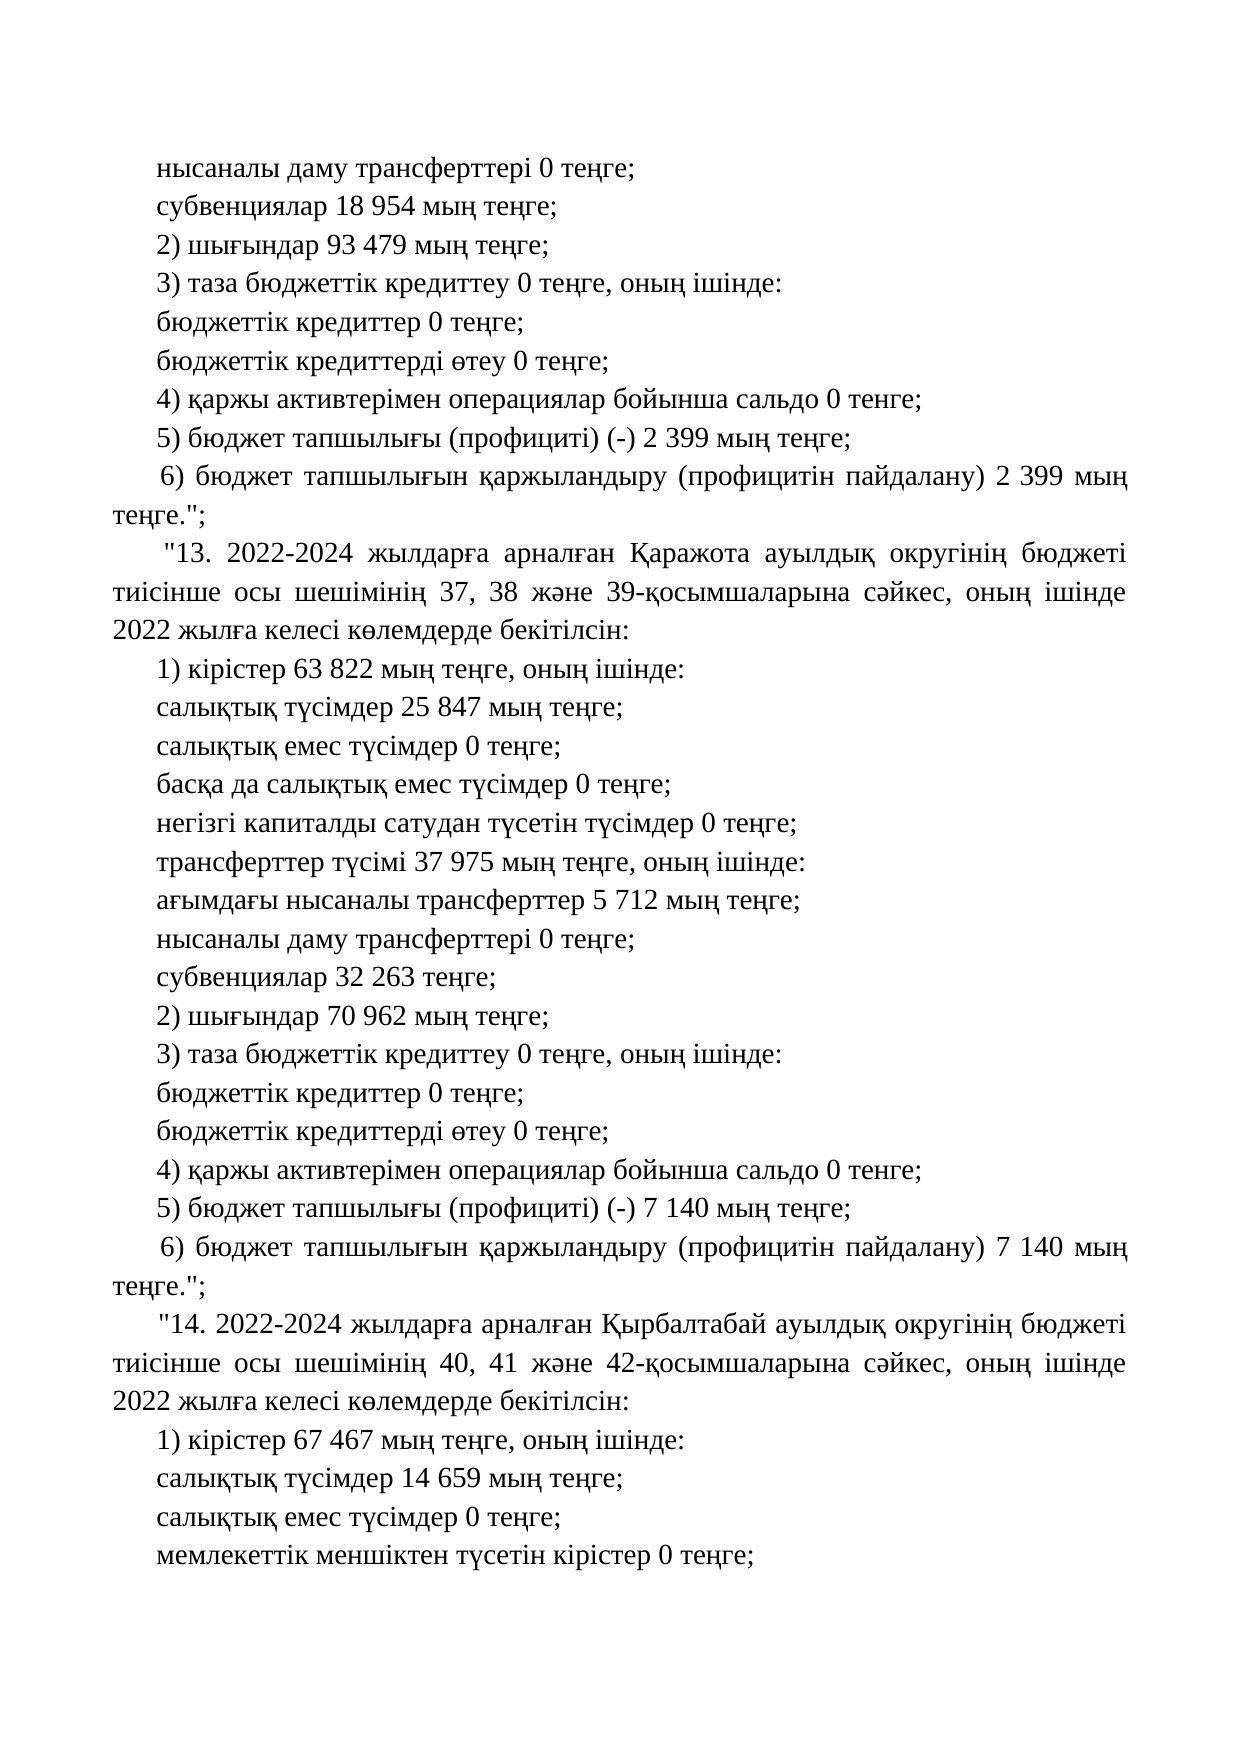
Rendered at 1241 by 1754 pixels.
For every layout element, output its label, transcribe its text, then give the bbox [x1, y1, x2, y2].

text 3) таза бюджеттік кредиттеу 0 теңге, оның ішінде: [112, 266, 1128, 299]
text бюджеттік кредиттерді өтеу 0 теңге; [112, 1113, 1128, 1147]
text 5) бюджет тапшылығы (профициті) (-) 2 399 мың теңге; [112, 420, 1128, 453]
text 2) шығындар 70 962 мың теңге; [112, 998, 1128, 1031]
text салықтық емес түсімдер 0 теңге; [112, 1499, 1128, 1532]
text 4) қаржы активтерімен операциялар бойынша сальдо 0 тенге; [112, 1152, 1128, 1186]
text нысаналы даму трансферттері 0 теңге; [112, 150, 1128, 183]
text бюджеттік кредиттер 0 теңге; [112, 304, 1128, 338]
text нысаналы даму трансферттері 0 теңге; [112, 921, 1128, 954]
text 2) шығындар 93 479 мың теңге; [112, 227, 1128, 261]
text 1) кірістер 63 822 мың теңге, оның ішінде: [112, 651, 1128, 684]
text негізгі капиталды сатудан түсетін түсімдер 0 теңге; [112, 805, 1128, 839]
text салықтық емес түсімдер 0 теңге; [112, 728, 1128, 762]
text басқа да салықтық емес түсiмдер 0 теңге; [112, 767, 1128, 800]
text 1) кірістер 67 467 мың теңге, оның ішінде: [112, 1422, 1128, 1455]
text салықтық түсімдер 25 847 мың теңге; [112, 689, 1128, 723]
text ағымдағы нысаналы трансферттер 5 712 мың теңге; [112, 882, 1128, 916]
text трансферттер түсімі 37 975 мың теңге, оның ішінде: [112, 844, 1128, 877]
text салықтық түсімдер 14 659 мың теңге; [112, 1460, 1128, 1494]
text бюджеттік кредиттерді өтеу 0 теңге; [112, 343, 1128, 376]
text бюджеттік кредиттер 0 теңге; [112, 1075, 1128, 1108]
text 5) бюджет тапшылығы (профициті) (-) 7 140 мың теңге; [112, 1191, 1128, 1224]
text "14. 2022-2024 жылдарға арналған Қырбалтабай ауылдық округінің бюджеті тиісінше осы шешімінің 40, 41 және 42-қосымшаларына сәйкес, оның ішінде 2022 жылға келесі көлемдерде бекітілсін: [112, 1306, 1128, 1417]
text мемлекеттік меншіктен түсетін кірістер 0 теңге; [112, 1537, 1128, 1571]
text 3) таза бюджеттік кредиттеу 0 теңге, оның ішінде: [112, 1036, 1128, 1070]
text 6) бюджет тапшылығын қаржыландыру (профицитін пайдалану) 7 140 мың теңге."; [112, 1229, 1128, 1301]
text субвенциялар 18 954 мың теңге; [112, 188, 1128, 222]
text субвенциялар 32 263 теңге; [112, 959, 1128, 993]
text 4) қаржы активтерімен операциялар бойынша сальдо 0 тенге; [112, 381, 1128, 415]
text 6) бюджет тапшылығын қаржыландыру (профицитін пайдалану) 2 399 мың теңге."; [112, 458, 1128, 530]
text "13. 2022-2024 жылдарға арналған Қаражота ауылдық округінің бюджеті тиісінше осы шешімінің 37, 38 және 39-қосымшаларына сәйкес, оның ішінде 2022 жылға келесі көлемдерде бекітілсін: [112, 535, 1128, 646]
